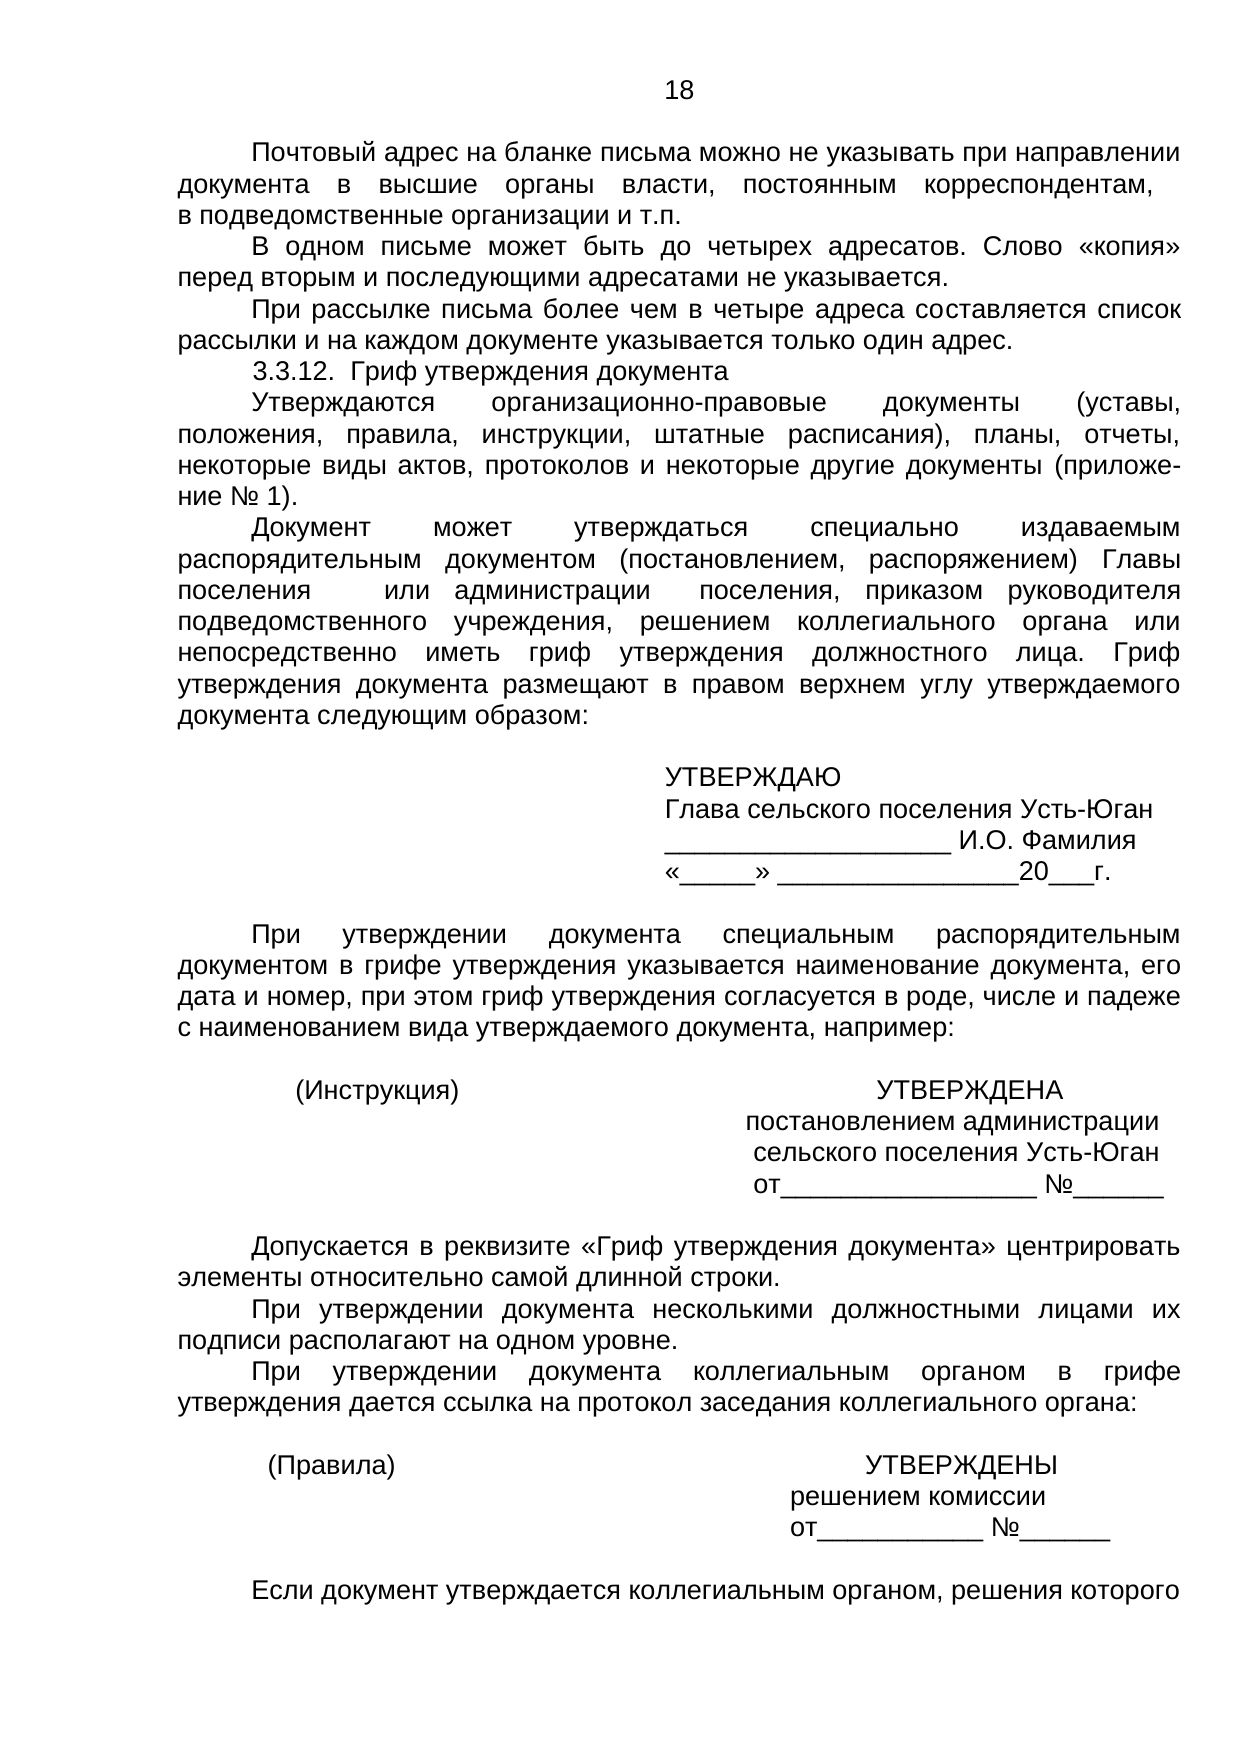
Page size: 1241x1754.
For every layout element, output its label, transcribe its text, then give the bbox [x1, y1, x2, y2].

text При утверждении документа коллегиальным органом в грифе утверждения дается ссылка на протокол заседания коллегиального органа: [177, 1355, 1181, 1418]
text При утверждении документа несколькими должностными лицами их подписи располагают на одном уровне. [177, 1293, 1181, 1355]
text Почтовый адрес на бланке письма можно не указывать при направлении документа в высшие органы власти, постоянным корреспондентам, в подведомственные организации и т.п. [177, 136, 1181, 230]
text «_____» ________________20___г. [177, 855, 1181, 886]
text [177, 1574, 1181, 1605]
text постановлением администрации [723, 1105, 1181, 1136]
text УТВЕРЖДАЮ [177, 761, 1181, 793]
text Документ может утверждаться специально издаваемым распорядительным документом (постановлением, распоряжением) Главы поселения или администрации поселения, приказом руководителя подведомственного учреждения, решением коллегиального органа или непосредственно иметь гриф утверждения должностного лица. Гриф утверждения документа размещают в правом верхнем углу утверждаемого документа следующим образом: [177, 511, 1181, 730]
text При рассылке письма более чем в четыре адреса составляется список рассылки и на каждом документе указывается только один адрес. [177, 293, 1181, 355]
text При утверждении документа специальным распорядительным документом в грифе утверждения указывается наименование документа, его дата и номер, при этом гриф утверждения согласуется в роде, числе и падеже с наименованием вида утверждаемого документа, например: [177, 918, 1181, 1043]
text Допускается в реквизите «Гриф утверждения документа» центрировать элементы относительно самой длинной строки. [177, 1230, 1181, 1293]
text (Правила) УТВЕРЖДЕНЫ решением комиссии от___________ №______ [177, 1449, 1181, 1543]
text (Инструкция) УТВЕРЖДЕНА [177, 1074, 1181, 1105]
text Глава сельского поселения Усть-Юган [177, 793, 1181, 824]
text В одном письме может быть до четырех адресатов. Слово «копия» перед вторым и последующими адресатами не указывается. [177, 230, 1181, 293]
text Утверждаются организационно-правовые документы (уставы, положения, правила, инструкции, штатные расписания), планы, отчеты, некоторые виды актов, протоколов и некоторые другие документы (приложение № 1). [177, 386, 1181, 511]
text сельского поселения Усть-Юган от_________________ №______ [753, 1136, 1181, 1199]
text ___________________ И.О. Фамилия [177, 824, 1181, 855]
text 3.3.12. Гриф утверждения документа [252, 355, 1181, 386]
